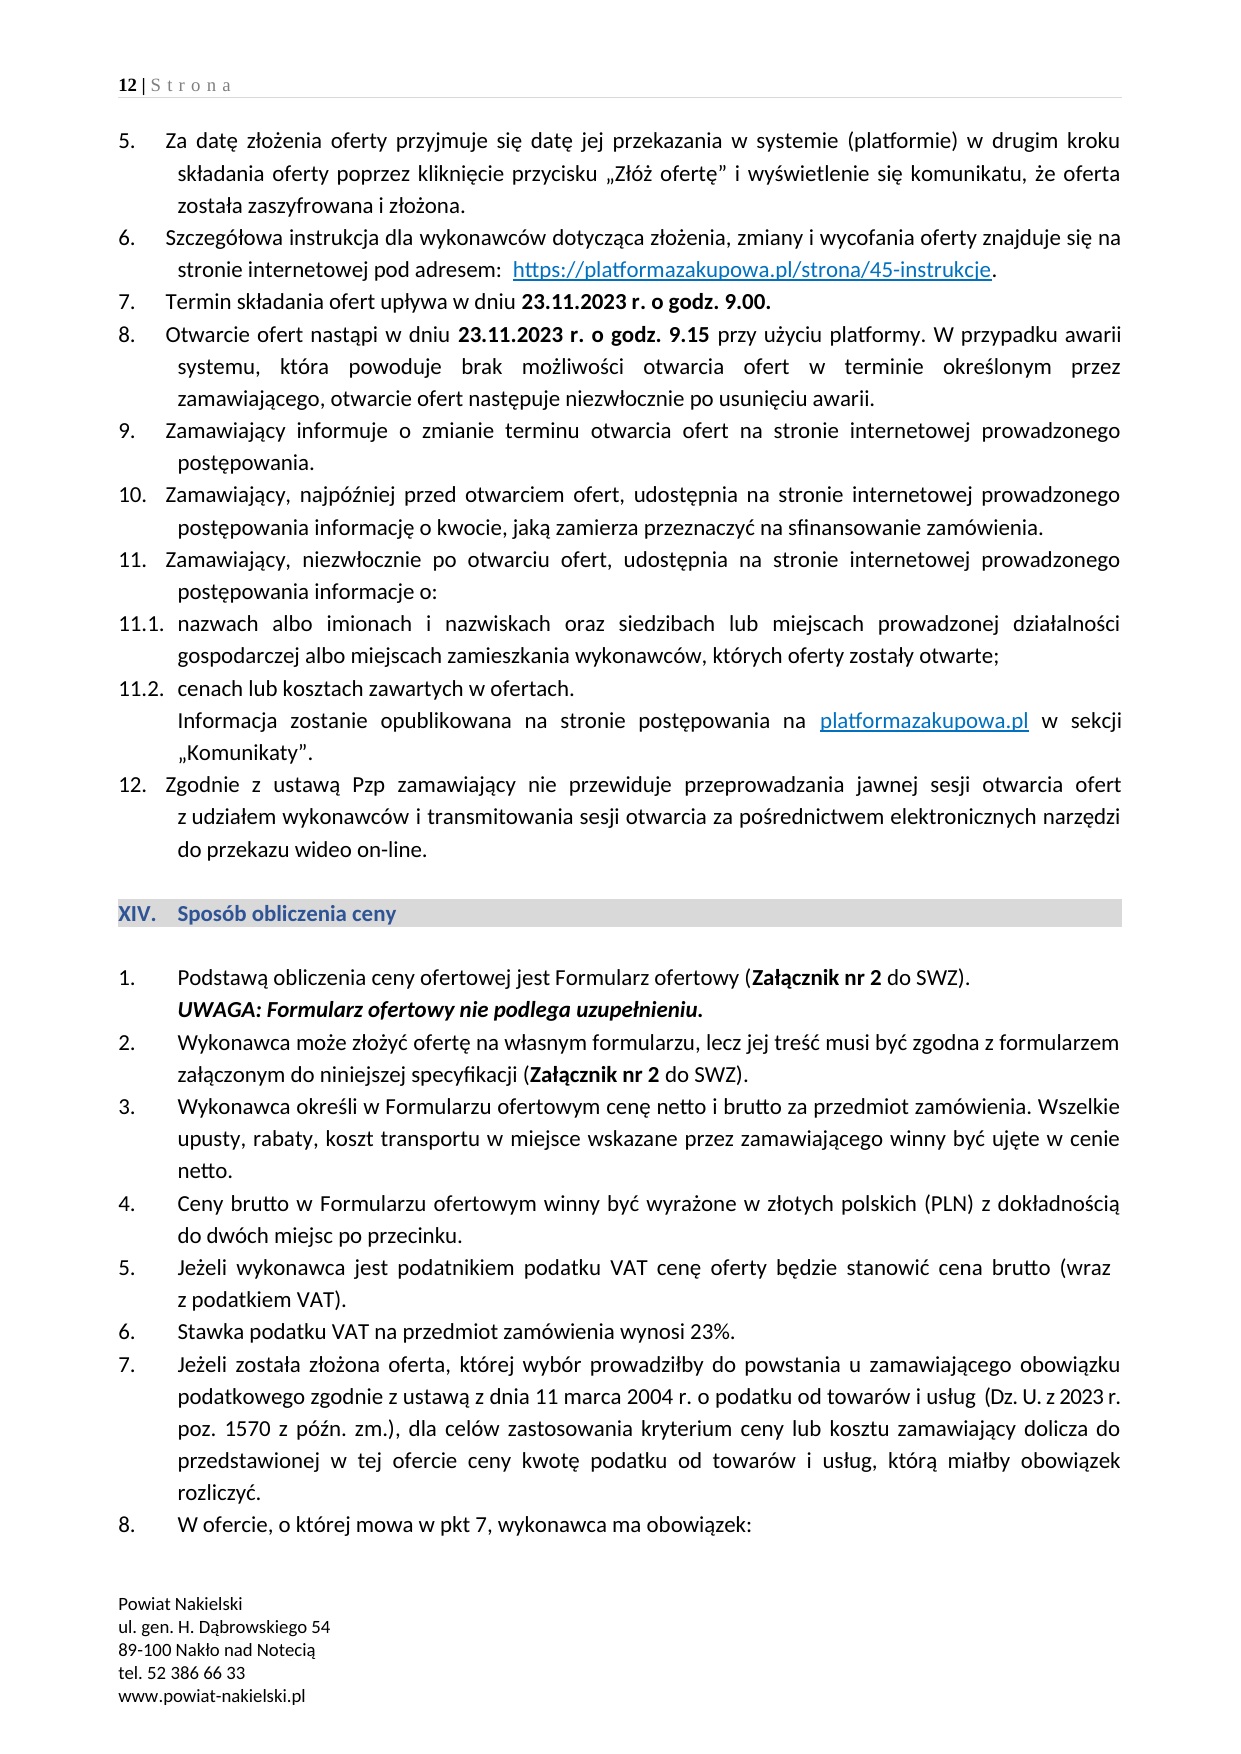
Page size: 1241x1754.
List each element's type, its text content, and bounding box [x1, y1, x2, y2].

list Jeżeli wykonawca jest podatnikiem podatku VAT cenę oferty będzie stanowić cena brutto (wraz z podatkiem VAT). [118, 1253, 1122, 1313]
list Sposób obliczenia ceny [118, 899, 1122, 927]
list Stawka podatku VAT na przedmiot zamówienia wynosi 23%. [118, 1317, 1122, 1346]
list W ofercie, o której mowa w pkt 7, wykonawca ma obowiązek: [118, 1511, 1122, 1539]
list Zamawiający, niezwłocznie po otwarciu ofert, udostępnia na stronie internetowej prowadzonego postępowania informacje o: [118, 545, 1122, 605]
list Zgodnie z ustawą Pzp zamawiający nie przewiduje przeprowadzania jawnej sesji otwarcia ofert z udziałem wykonawców i transmitowania sesji otwarcia za pośrednictwem elektronicznych narzędzi do przekazu wideo on-line. [118, 770, 1122, 863]
list nazwach albo imionach i nazwiskach oraz siedzibach lub miejscach prowadzonej działalności gospodarczej albo miejscach zamieszkania wykonawców, których oferty zostały otwarte; [118, 609, 1122, 669]
list Termin składania ofert upływa w dniu 23.11.2023 r. o godz. 9.00. [118, 287, 1122, 316]
list cenach lub kosztach zawartych w ofertach. [118, 674, 1122, 702]
text Informacja zostanie opublikowana na stronie postępowania na platformazakupowa.pl w sekcji „Komunikaty”. [177, 706, 1122, 766]
list Wykonawca może złożyć ofertę na własnym formularzu, lecz jej treść musi być zgodna z formularzem załączonym do niniejszej specyfikacji (Załącznik nr 2 do SWZ). [118, 1028, 1122, 1088]
list Za datę złożenia oferty przyjmuje się datę jej przekazania w systemie (platformie) w drugim kroku składania oferty poprzez kliknięcie przycisku „Złóż ofertę” i wyświetlenie się komunikatu, że oferta została zaszyfrowana i złożona. [118, 127, 1122, 219]
list Jeżeli została złożona oferta, której wybór prowadziłby do powstania u zamawiającego obowiązku podatkowego zgodnie z ustawą z dnia 11 marca 2004 r. o podatku od towarów i usług (Dz. U. z 2023 r. poz. 1570 z późn. zm.), dla celów zastosowania kryterium ceny lub kosztu zamawiający dolicza do przedstawionej w tej ofercie ceny kwotę podatku od towarów i usług, którą miałby obowiązek rozliczyć. [118, 1350, 1122, 1506]
list Podstawą obliczenia ceny ofertowej jest Formularz ofertowy (Załącznik nr 2 do SWZ). [118, 963, 1122, 991]
list Szczegółowa instrukcja dla wykonawców dotycząca złożenia, zmiany i wycofania oferty znajduje się na stronie internetowej pod adresem: https://platformazakupowa.pl/strona/45-instrukcje. [118, 223, 1122, 283]
list Ceny brutto w Formularzu ofertowym winny być wyrażone w złotych polskich (PLN) z dokładnością do dwóch miejsc po przecinku. [118, 1189, 1122, 1249]
list Wykonawca określi w Formularzu ofertowym cenę netto i brutto za przedmiot zamówienia. Wszelkie upusty, rabaty, koszt transportu w miejsce wskazane przez zamawiającego winny być ujęte w cenie netto. [118, 1092, 1122, 1184]
list Zamawiający informuje o zmianie terminu otwarcia ofert na stronie internetowej prowadzonego postępowania. [118, 416, 1122, 476]
list Zamawiający, najpóźniej przed otwarciem ofert, udostępnia na stronie internetowej prowadzonego postępowania informację o kwocie, jaką zamierza przeznaczyć na sfinansowanie zamówienia. [118, 481, 1122, 541]
list Otwarcie ofert nastąpi w dniu 23.11.2023 r. o godz. 9.15 przy użyciu platformy. W przypadku awarii systemu, która powoduje brak możliwości otwarcia ofert w terminie określonym przez zamawiającego, otwarcie ofert następuje niezwłocznie po usunięciu awarii. [118, 320, 1122, 412]
text UWAGA: Formularz ofertowy nie podlega uzupełnieniu. [177, 996, 1122, 1024]
